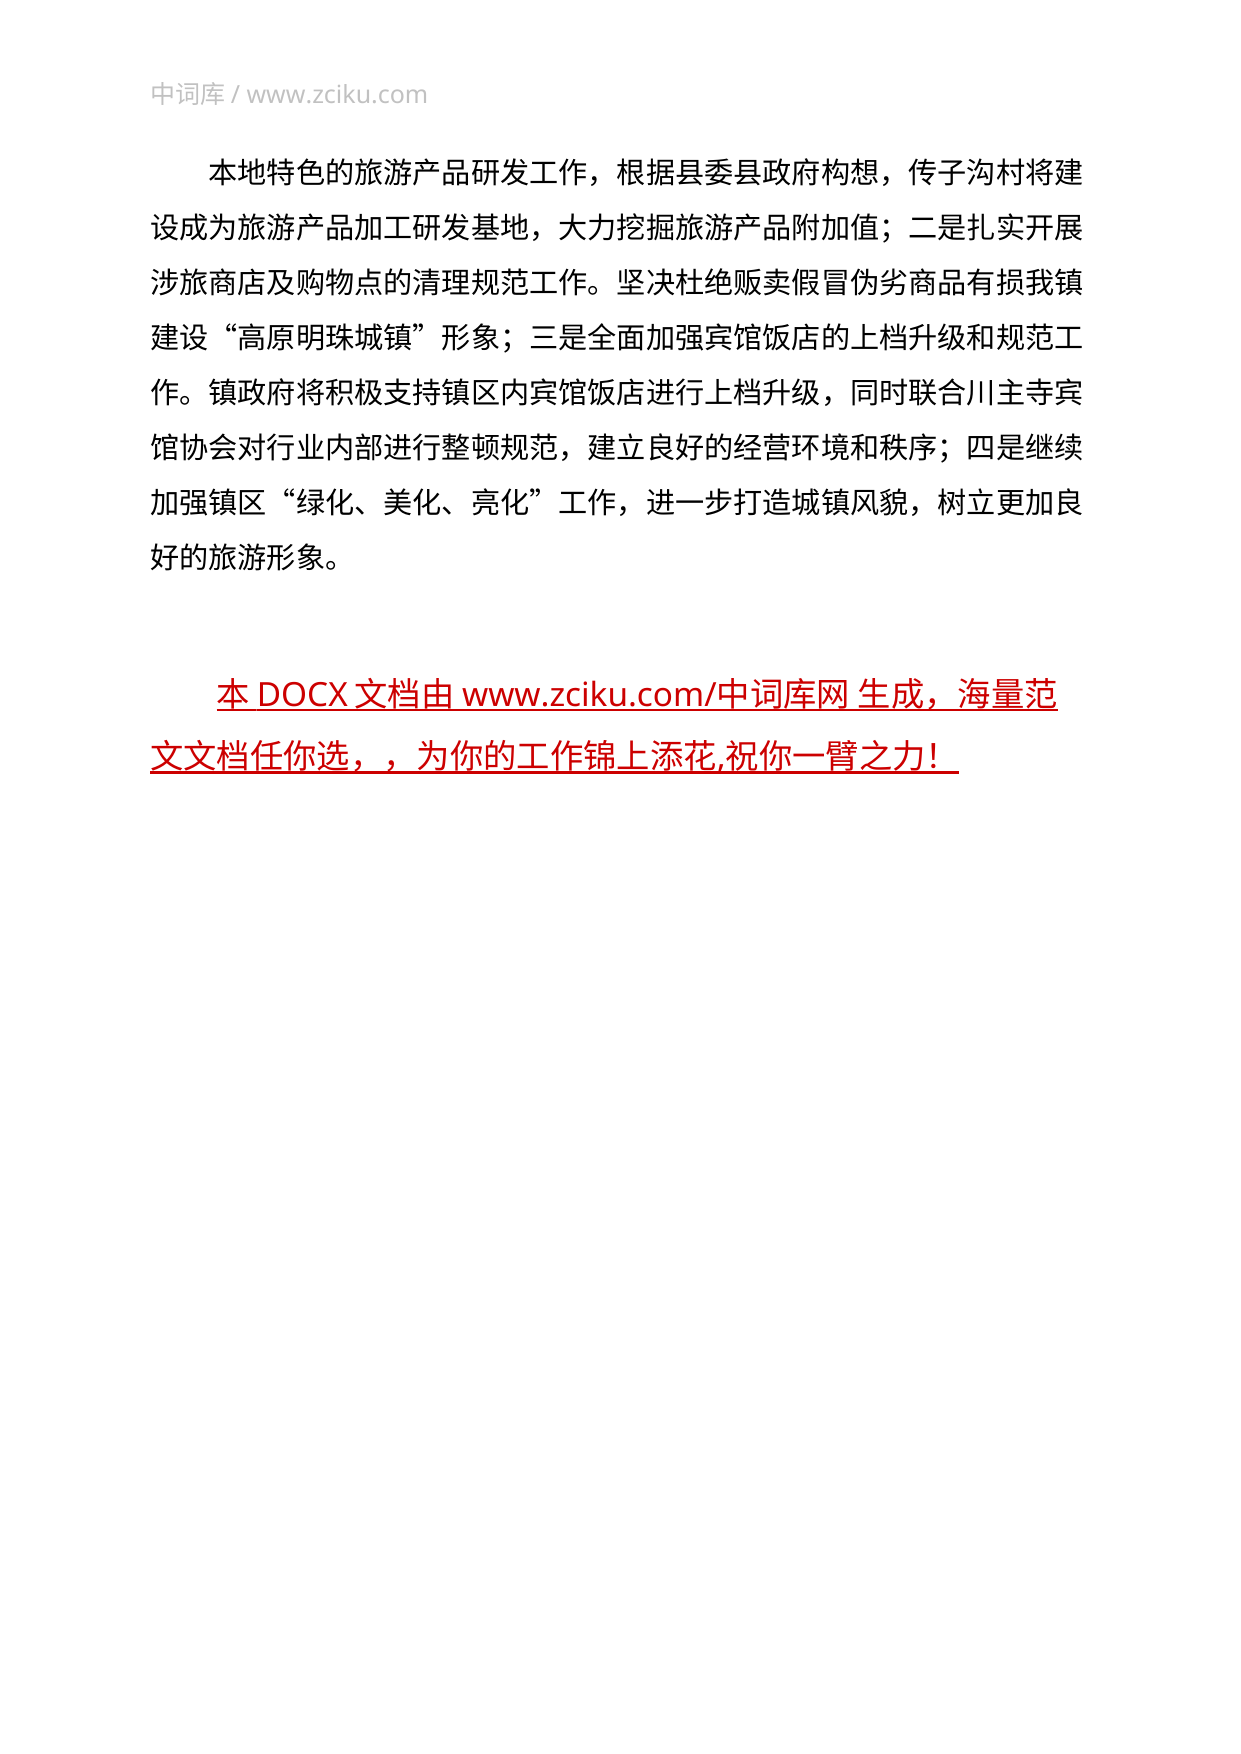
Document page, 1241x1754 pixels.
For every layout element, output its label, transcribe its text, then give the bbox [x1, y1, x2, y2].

text 本DOCX文档由 www.zciku.com/中词库网 生成，海量范文文档任你选，，为你的工作锦上添花,祝你一臂之力！ [150, 667, 1090, 778]
text 本地特色的旅游产品研发工作，根据县委县政府构想，传子沟村将建设成为旅游产品加工研发基地，大力挖掘旅游产品附加值；二是扎实开展涉旅商店及购物点的清理规范工作。坚决杜绝贩卖假冒伪劣商品有损我镇建设“高原明珠城镇”形象；三是全面加强宾馆饭店的上档升级和规范工作。镇政府将积极支持镇区内宾馆饭店进行上档升级，同时联合川主寺宾馆协会对行业内部进行整顿规范，建立良好的经营环境和秩序；四是继续加强镇区“绿化、美化、亮化”工作，进一步打造城镇风貌，树立更加良好的旅游形象。 [150, 150, 1090, 577]
